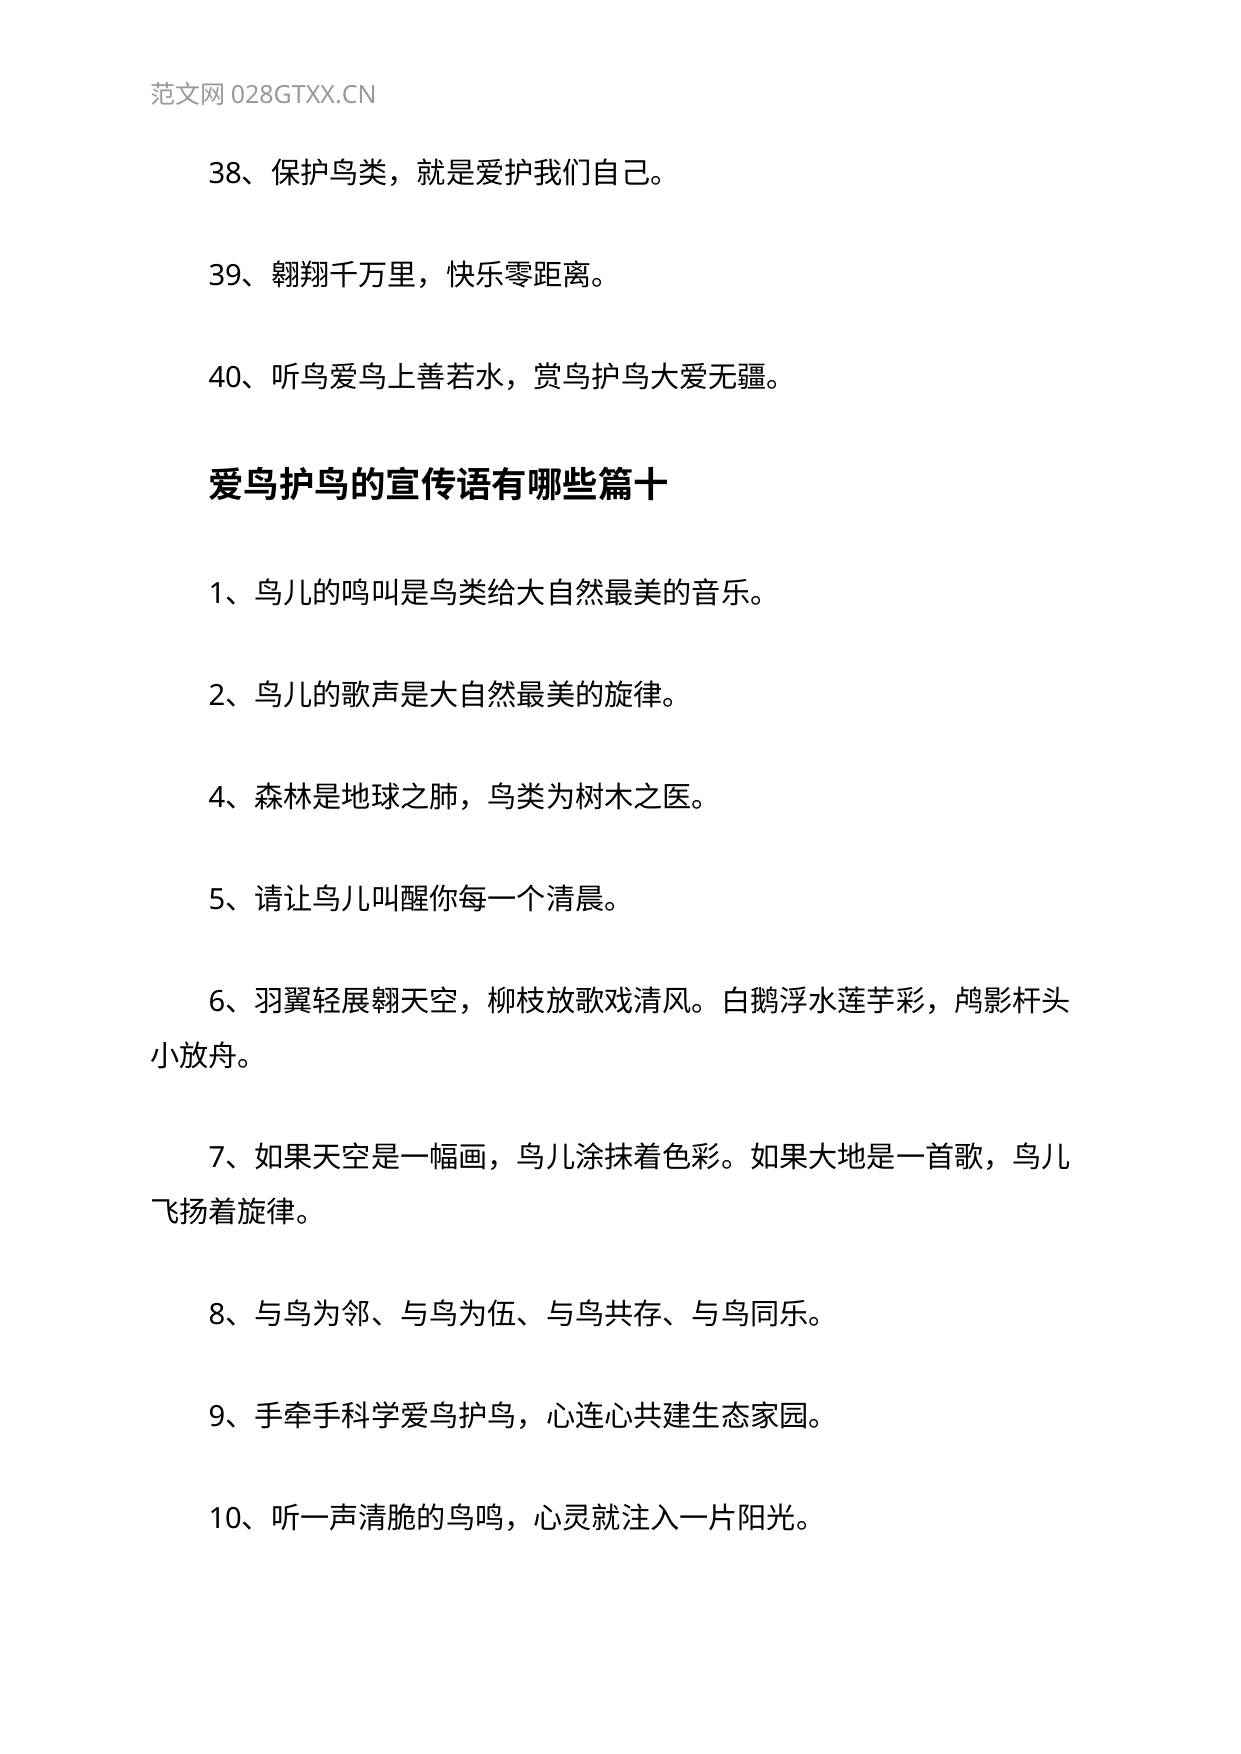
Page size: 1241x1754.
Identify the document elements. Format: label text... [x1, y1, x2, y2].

text 8、与鸟为邻、与鸟为伍、与鸟共存、与鸟同乐。 [150, 1291, 1090, 1333]
text 39、翱翔千万里，快乐零距离。 [150, 252, 1090, 294]
text 4、森林是地球之肺，鸟类为树木之医。 [150, 773, 1090, 816]
text 2、鸟儿的歌声是大自然最美的旋律。 [150, 671, 1090, 714]
text 10、听一声清脆的鸟鸣，心灵就注入一片阳光。 [150, 1495, 1090, 1537]
text 爱鸟护鸟的宣传语有哪些篇十 [150, 456, 1090, 507]
text 9、手牵手科学爱鸟护鸟，心连心共建生态家园。 [150, 1393, 1090, 1435]
text 6、羽翼轻展翱天空，柳枝放歌戏清风。白鹅浮水莲芋彩，鸬影杆头小放舟。 [150, 977, 1090, 1074]
text 38、保护鸟类，就是爱护我们自己。 [150, 150, 1090, 192]
text 40、听鸟爱鸟上善若水，赏鸟护鸟大爱无疆。 [150, 354, 1090, 396]
text 7、如果天空是一幅画，鸟儿涂抹着色彩。如果大地是一首歌，鸟儿飞扬着旋律。 [150, 1134, 1090, 1231]
text 5、请让鸟儿叫醒你每一个清晨。 [150, 875, 1090, 918]
text 1、鸟儿的鸣叫是鸟类给大自然最美的音乐。 [150, 569, 1090, 612]
